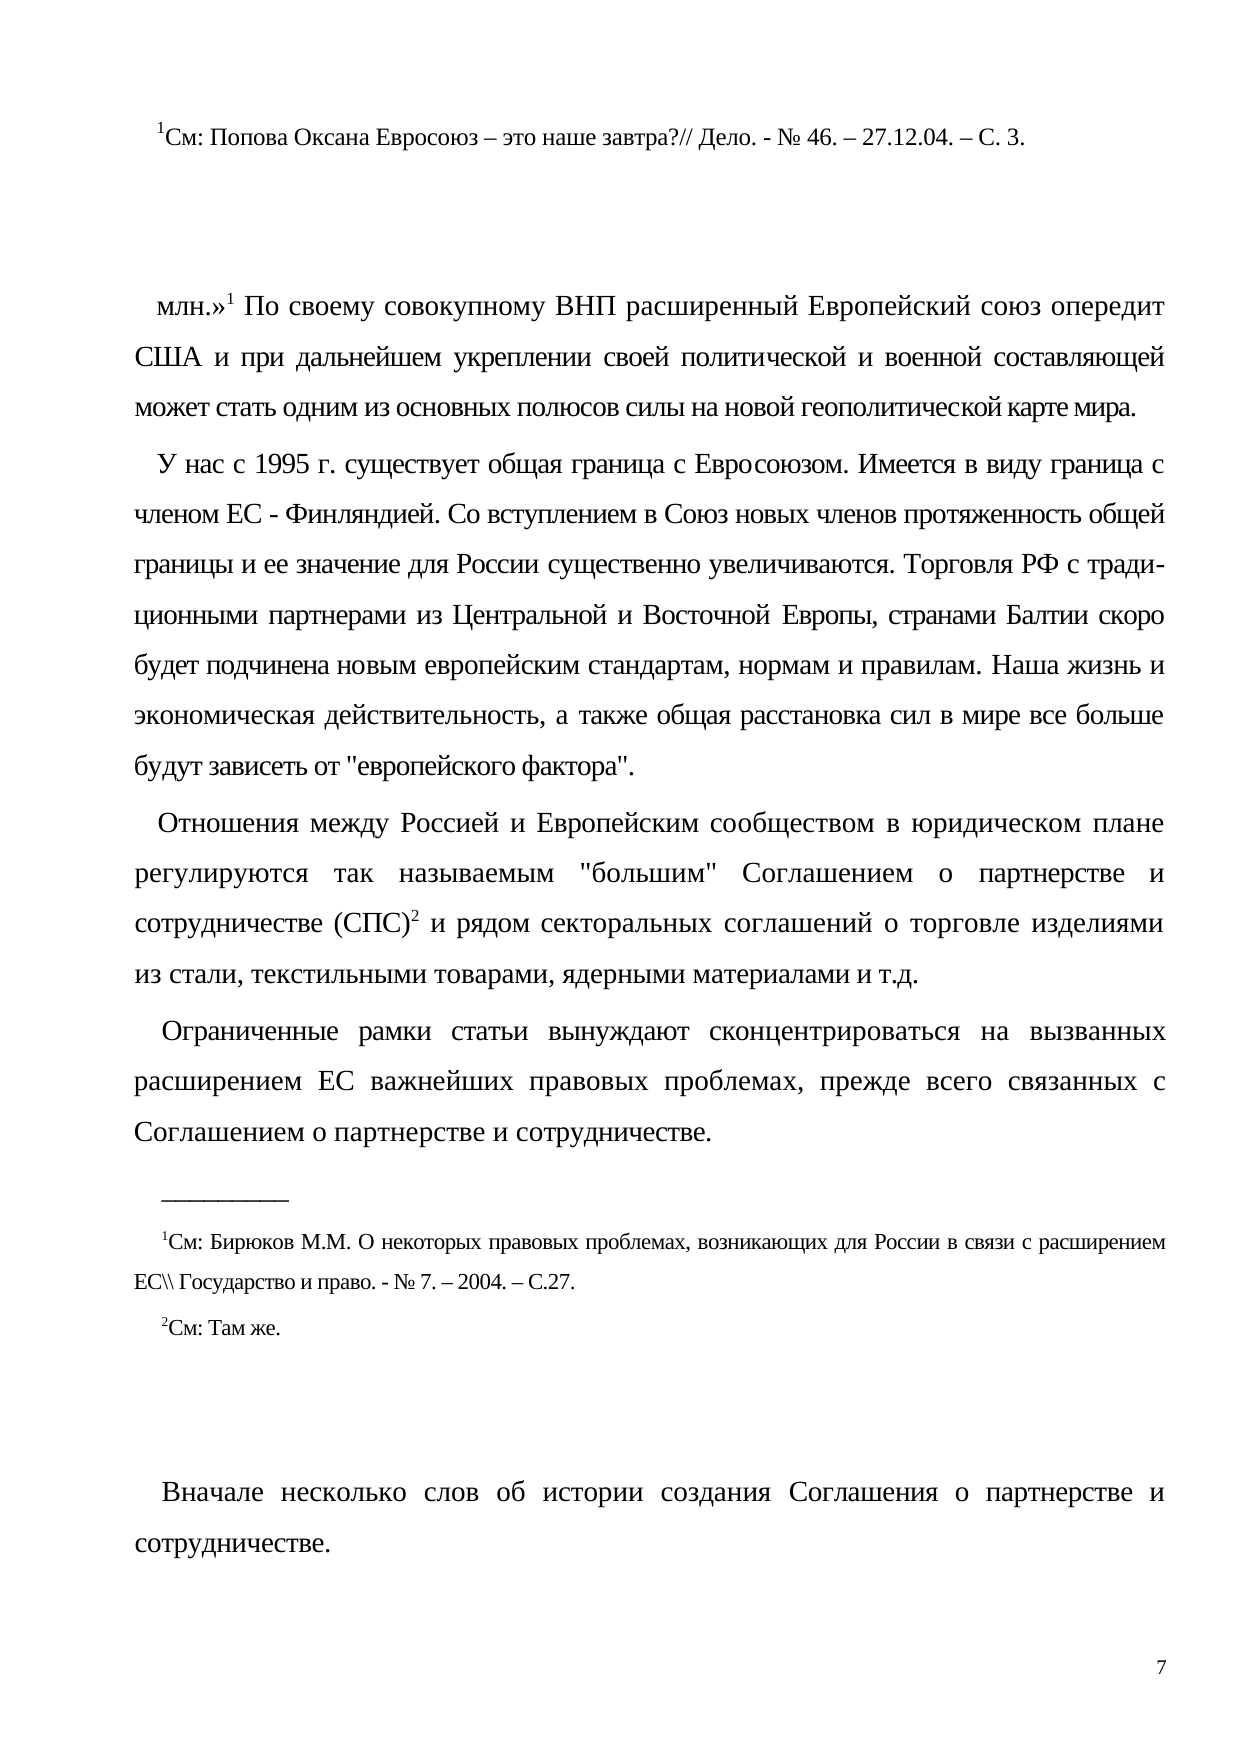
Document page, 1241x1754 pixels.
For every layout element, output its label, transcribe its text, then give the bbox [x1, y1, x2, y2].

text У нас с 1995 г. существует общая граница с Евросоюзом. Имеется в виду граница с членом ЕС - Финляндией. Со вступлением в Союз новых членов протяженность общей границы и ее значение для России существенно увеличиваются. Торговля РФ с традиционными партнерами из Центральной и Восточной Европы, странами Балтии скоро будет подчинена новым европейским стандартам, нормам и правилам. Наша жизнь и экономическая действительность, а также общая расстановка сил в мире все больше будут зависеть от "европейского фактора". [133, 446, 1165, 781]
text Отношения между Россией и Европейским сообществом в юридическом плане регулируются так называемым "большим" Соглашением о партнерстве и сотрудничестве (СПС)2 и рядом секторальных соглашений о торговле изделиями из стали, текстильными товарами, ядерными материалами и т.д. [134, 805, 1164, 989]
text Вначале несколько слов об истории создания Соглашения о партнерстве и сотрудничестве. [134, 1474, 1165, 1558]
text млн.»1 По своему совокупному ВНП расширенный Европейский союз опередит США и при дальнейшем укреплении своей политической и военной составляющей может стать одним из основных полюсов силы на новой геополитической карте мира. [134, 288, 1165, 423]
text _________ [133, 1171, 1167, 1205]
text 1См: Попова Оксана Евросоюз – это наше завтра?// Дело. - № 46. – 27.12.04. – С. 3. [134, 118, 1165, 152]
text 2См: Там же. [133, 1314, 1167, 1341]
text Ограниченные рамки статьи вынуждают сконцентрироваться на вызванных расширением ЕС важнейших правовых проблемах, прежде всего связанных с Соглашением о партнерстве и сотрудничестве. [133, 1013, 1167, 1147]
text 1См: Бирюков М.М. О некоторых правовых проблемах, возникающих для России в связи с расширением ЕС\\ Государство и право. - № 7. – 2004. – С.27. [133, 1228, 1167, 1294]
